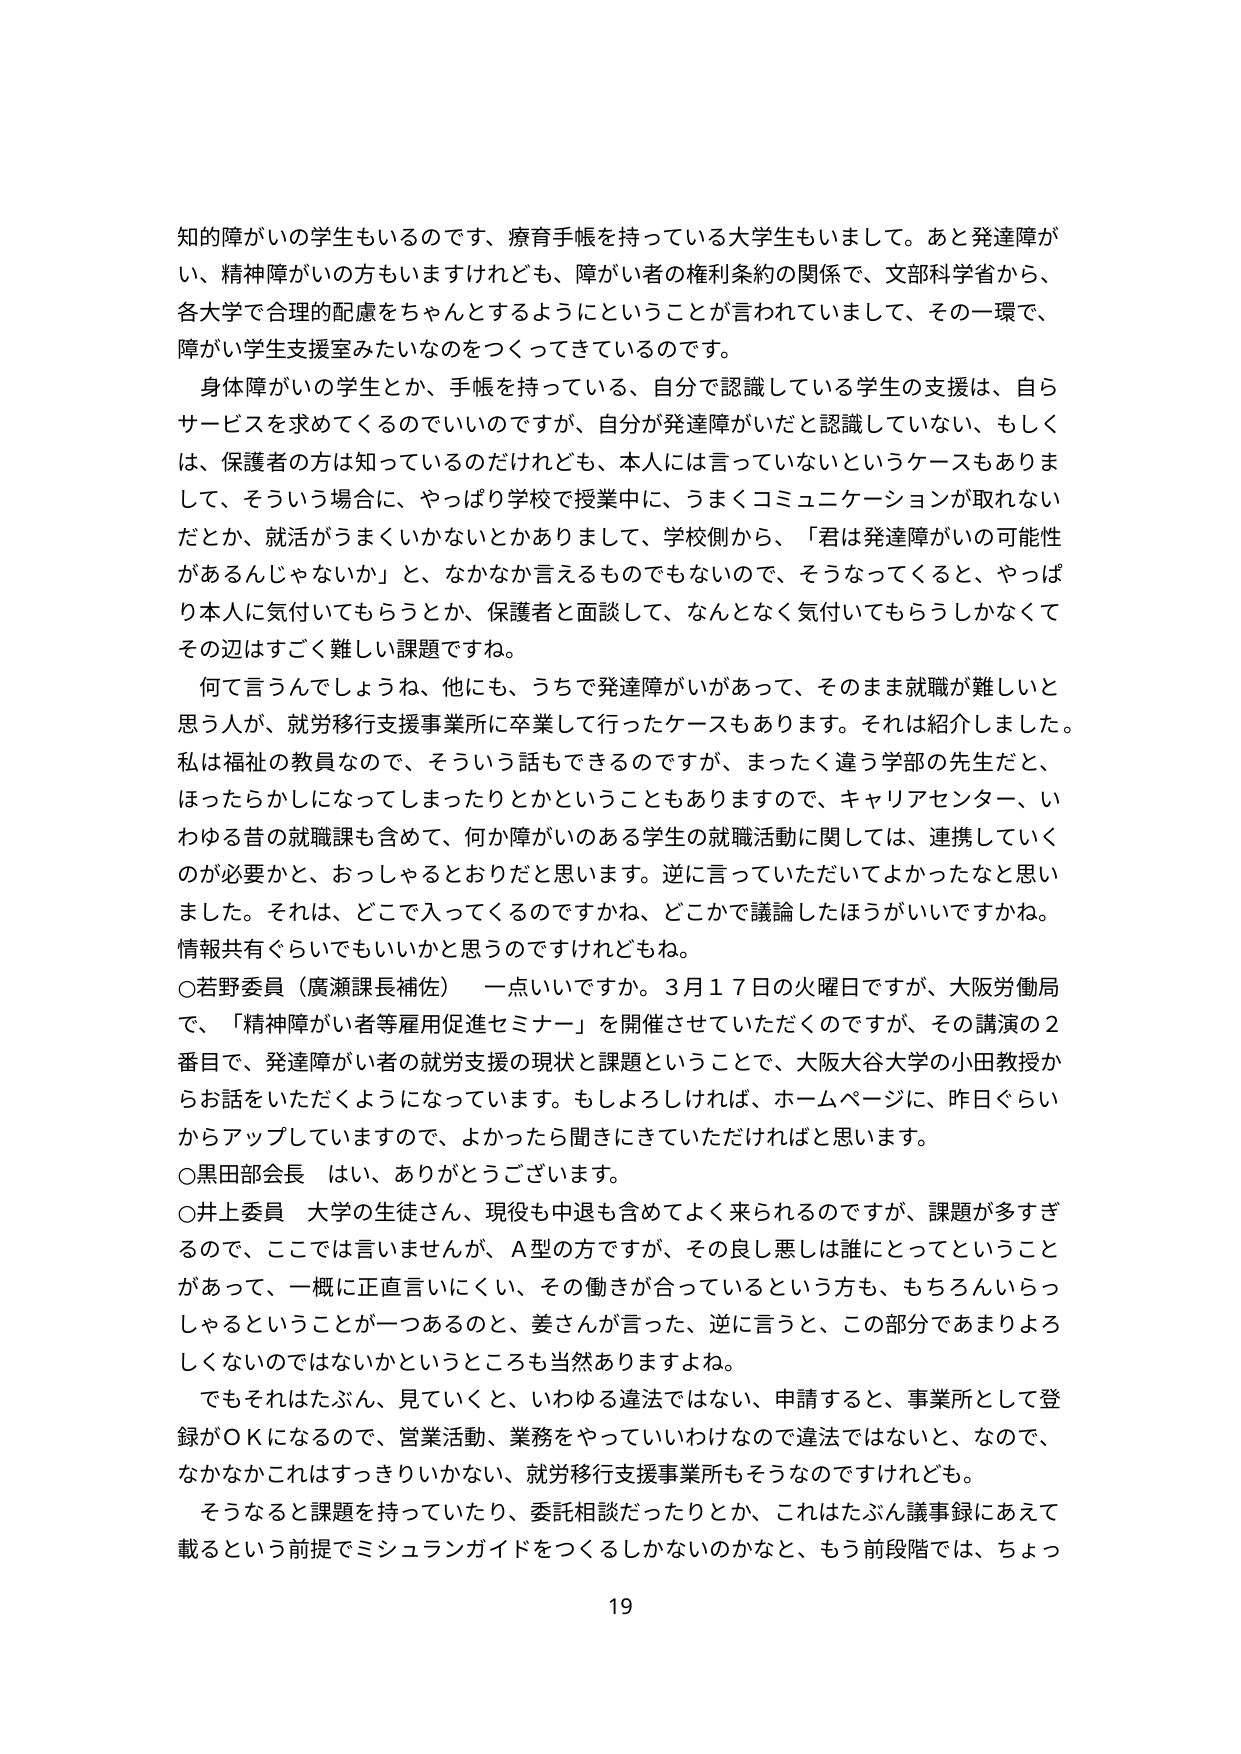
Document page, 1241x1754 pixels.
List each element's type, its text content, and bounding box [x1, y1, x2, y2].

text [177, 217, 1063, 367]
text ○若野委員（廣瀬課長補佐） 一点いいですか。３月１７日の火曜日ですが、大阪労働局で、「精神障がい者等雇用促進セミナー」を開催させていただくのですが、その講演の２番目で、発達障がい者の就労支援の現状と課題ということで、大阪大谷大学の小田教授からお話をいただくようになっています。もしよろしければ、ホームページに、昨日ぐらいからアップしていますので、よかったら聞きにきていただければと思います。 [177, 967, 1063, 1154]
text でもそれはたぶん、見ていくと、いわゆる違法ではない、申請すると、事業所として登録がＯＫになるので、営業活動、業務をやっていいわけなので違法ではないと、なので、なかなかこれはすっきりいかない、就労移行支援事業所もそうなのですけれども。 [177, 1379, 1063, 1492]
text ○井上委員 大学の生徒さん、現役も中退も含めてよく来られるのですが、課題が多すぎるので、ここでは言いませんが、Ａ型の方ですが、その良し悪しは誰にとってということがあって、一概に正直言いにくい、その働きが合っているという方も、もちろんいらっしゃるということが一つあるのと、姜さんが言った、逆に言うと、この部分であまりよろしくないのではないかというところも当然ありますよね。 [177, 1192, 1063, 1379]
text 身体障がいの学生とか、手帳を持っている、自分で認識している学生の支援は、自らサービスを求めてくるのでいいのですが、自分が発達障がいだと認識していない、もしくは、保護者の方は知っているのだけれども、本人には言っていないというケースもありまして、そういう場合に、やっぱり学校で授業中に、うまくコミュニケーションが取れないだとか、就活がうまくいかないとかありまして、学校側から、「君は発達障がいの可能性があるんじゃないか」と、なかなか言えるものでもないので、そうなってくると、やっぱり本人に気付いてもらうとか、保護者と面談して、なんとなく気付いてもらうしかなくて、その辺はすごく難しい課題ですね。 [177, 367, 1063, 667]
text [177, 1492, 1063, 1567]
text ○黒田部会長 はい、ありがとうございます。 [177, 1154, 1063, 1192]
text 何て言うんでしょうね、他にも、うちで発達障がいがあって、そのまま就職が難しいと思う人が、就労移行支援事業所に卒業して行ったケースもあります。それは紹介しました。私は福祉の教員なので、そういう話もできるのですが、まったく違う学部の先生だと、ほったらかしになってしまったりとかということもありますので、キャリアセンター、いわゆる昔の就職課も含めて、何か障がいのある学生の就職活動に関しては、連携していくのが必要かと、おっしゃるとおりだと思います。逆に言っていただいてよかったなと思いました。それは、どこで入ってくるのですかね、どこかで議論したほうがいいですかね。情報共有ぐらいでもいいかと思うのですけれどもね。 [177, 667, 1063, 967]
